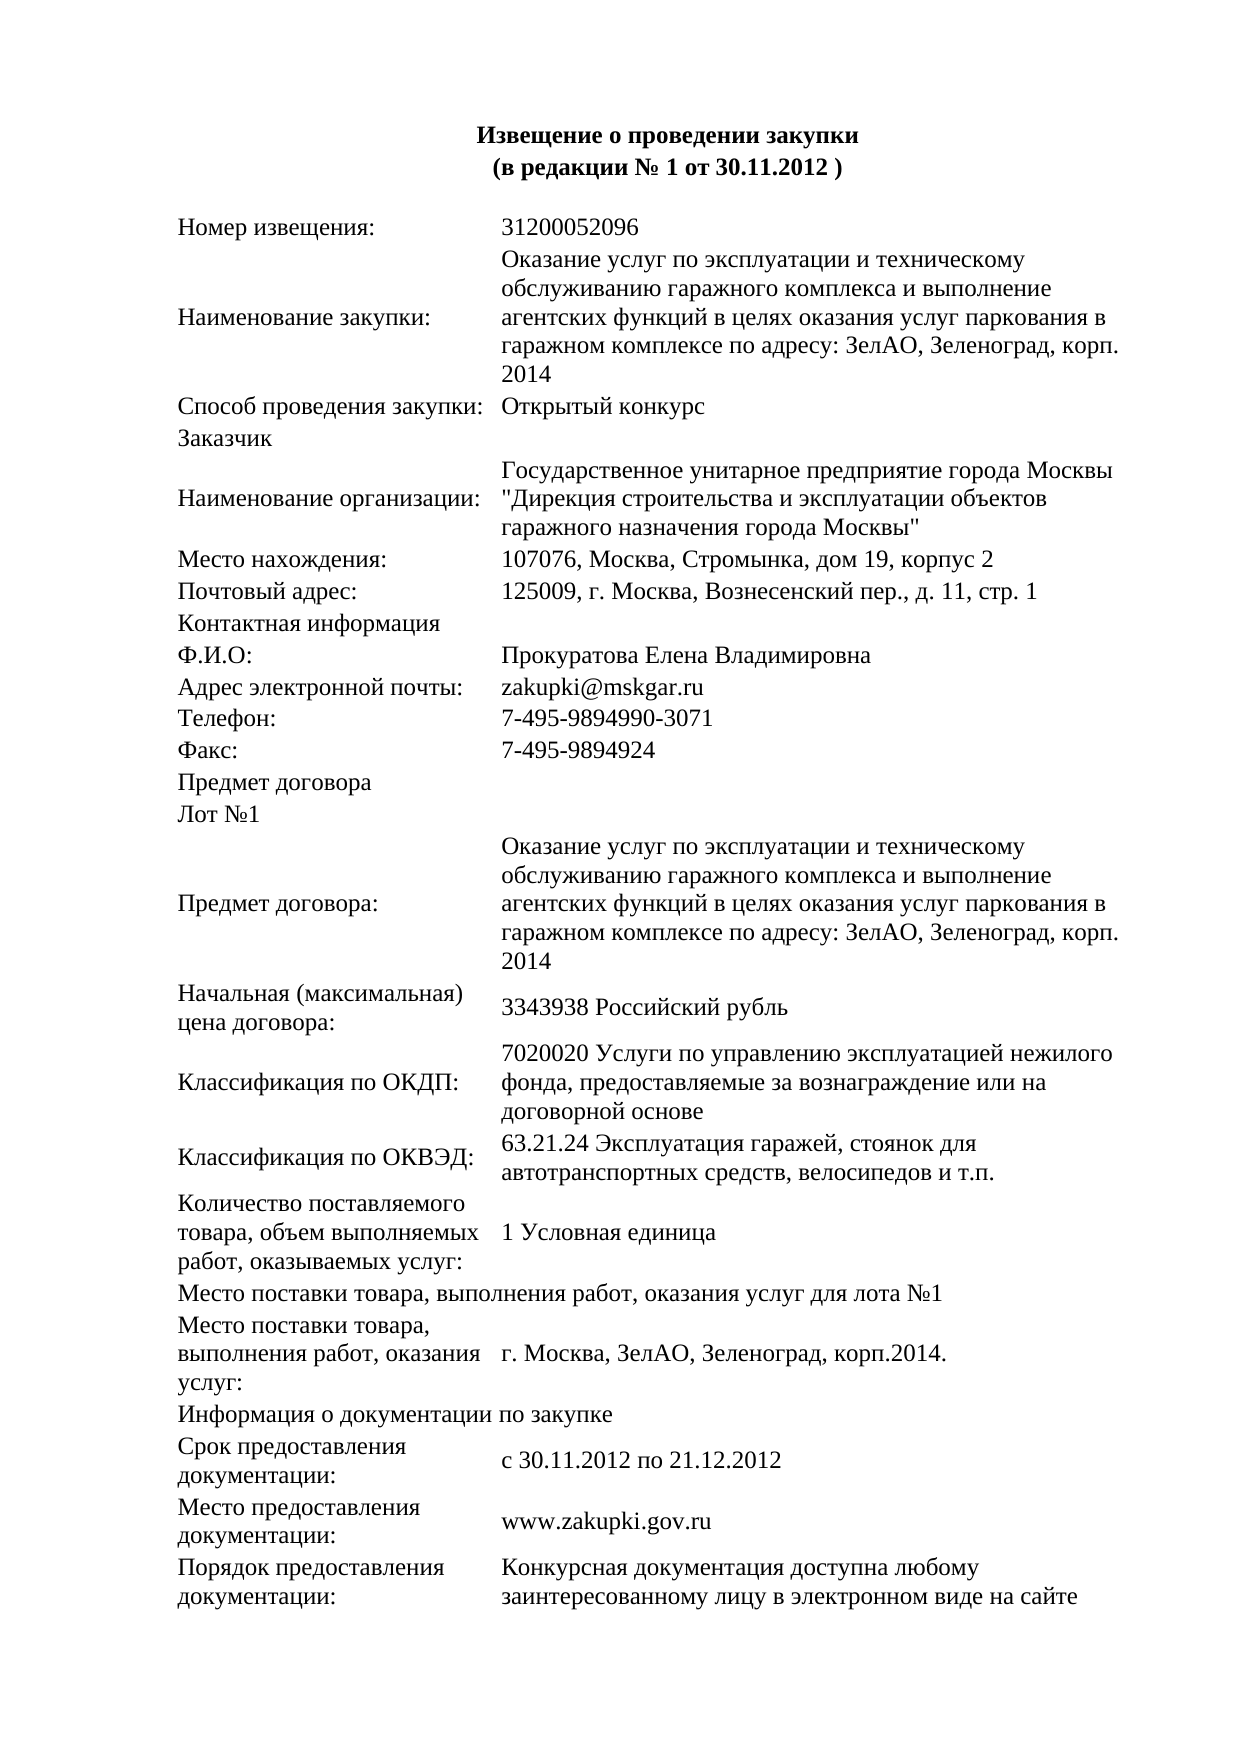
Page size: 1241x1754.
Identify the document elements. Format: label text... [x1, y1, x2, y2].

table_cell Наименование организации: [176, 453, 499, 542]
table_cell Место поставки товара, выполнения работ, оказания услуг: [176, 1308, 499, 1397]
table_cell 107076, Москва, Стромынка, дом 19, корпус 2 [499, 543, 1159, 574]
table_cell Оказание услуг по эксплуатации и техническому обслуживанию гаражного комплекса и выполнение агентских функций в целях оказания услуг паркования в гаражном комплексе по адресу: ЗелАО, Зеленоград, корп. 2014 [499, 243, 1159, 389]
table_cell 63.21.24 Эксплуатация гаражей, стоянок для автотранспортных средств, велосипедов и т.п. [499, 1126, 1159, 1187]
table_header Извещение о проведении закупки [176, 118, 1159, 150]
table_cell www.zakupki.gov.ru [499, 1490, 1159, 1551]
table_cell 7-495-9894990-3071 [499, 702, 1159, 734]
table_cell Срок предоставления документации: [176, 1429, 499, 1490]
table_cell с 30.11.2012 по 21.12.2012 [499, 1429, 1159, 1490]
table_cell 3343938 Российский рубль [499, 976, 1159, 1037]
table_cell г. Москва, ЗелАО, Зеленоград, корп.2014. [499, 1308, 1159, 1397]
table_cell (в редакции № 1 от 30.11.2012 ) [176, 150, 1159, 211]
table_cell 7-495-9894924 [499, 734, 1159, 766]
table_cell 1 Условная единица [499, 1187, 1159, 1276]
table_cell Начальная (максимальная) цена договора: [176, 976, 499, 1037]
table_cell Оказание услуг по эксплуатации и техническому обслуживанию гаражного комплекса и выполнение агентских функций в целях оказания услуг паркования в гаражном комплексе по адресу: ЗелАО, Зеленоград, корп. 2014 [499, 829, 1159, 976]
table_cell Контактная информация [176, 606, 1159, 638]
table_cell Классификация по ОКВЭД: [176, 1126, 499, 1187]
table_cell Открытый конкурс [499, 389, 1159, 421]
table_cell Способ проведения закупки: [176, 389, 499, 421]
table_cell Предмет договора: [176, 829, 499, 976]
table_cell zakupki@mskgar.ru [499, 670, 1159, 702]
table_cell Наименование закупки: [176, 243, 499, 389]
table_cell Информация о документации по закупке [176, 1398, 1159, 1429]
table_cell Почтовый адрес: [176, 574, 499, 606]
table_cell Лот №1 [176, 798, 1159, 829]
table_cell 125009, г. Москва, Вознесенский пер., д. 11, стр. 1 [499, 574, 1159, 606]
table_cell Факс: [176, 734, 499, 766]
table_cell Предмет договора [176, 766, 1159, 797]
table_cell Прокуратова Елена Владимировна [499, 638, 1159, 670]
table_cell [499, 1551, 1159, 1611]
table_cell Место поставки товара, выполнения работ, оказания услуг для лота №1 [176, 1276, 1159, 1308]
table_cell Государственное унитарное предприятие города Москвы "Дирекция строительства и эксплуатации объектов гаражного назначения города Москвы" [499, 453, 1159, 542]
table_cell Номер извещения: [176, 211, 499, 242]
table_cell Место предоставления документации: [176, 1490, 499, 1551]
table_cell Заказчик [176, 421, 1159, 453]
table_cell 7020020 Услуги по управлению эксплуатацией нежилого фонда, предоставляемые за вознаграждение или на договорной основе [499, 1037, 1159, 1126]
table_cell Количество поставляемого товара, объем выполняемых работ, оказываемых услуг: [176, 1187, 499, 1276]
table_cell Классификация по ОКДП: [176, 1037, 499, 1126]
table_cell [176, 1551, 499, 1611]
table_cell Место нахождения: [176, 543, 499, 574]
table_cell Адрес электронной почты: [176, 670, 499, 702]
table_cell Ф.И.О: [176, 638, 499, 670]
table_cell Телефон: [176, 702, 499, 734]
table_cell 31200052096 [499, 211, 1159, 242]
